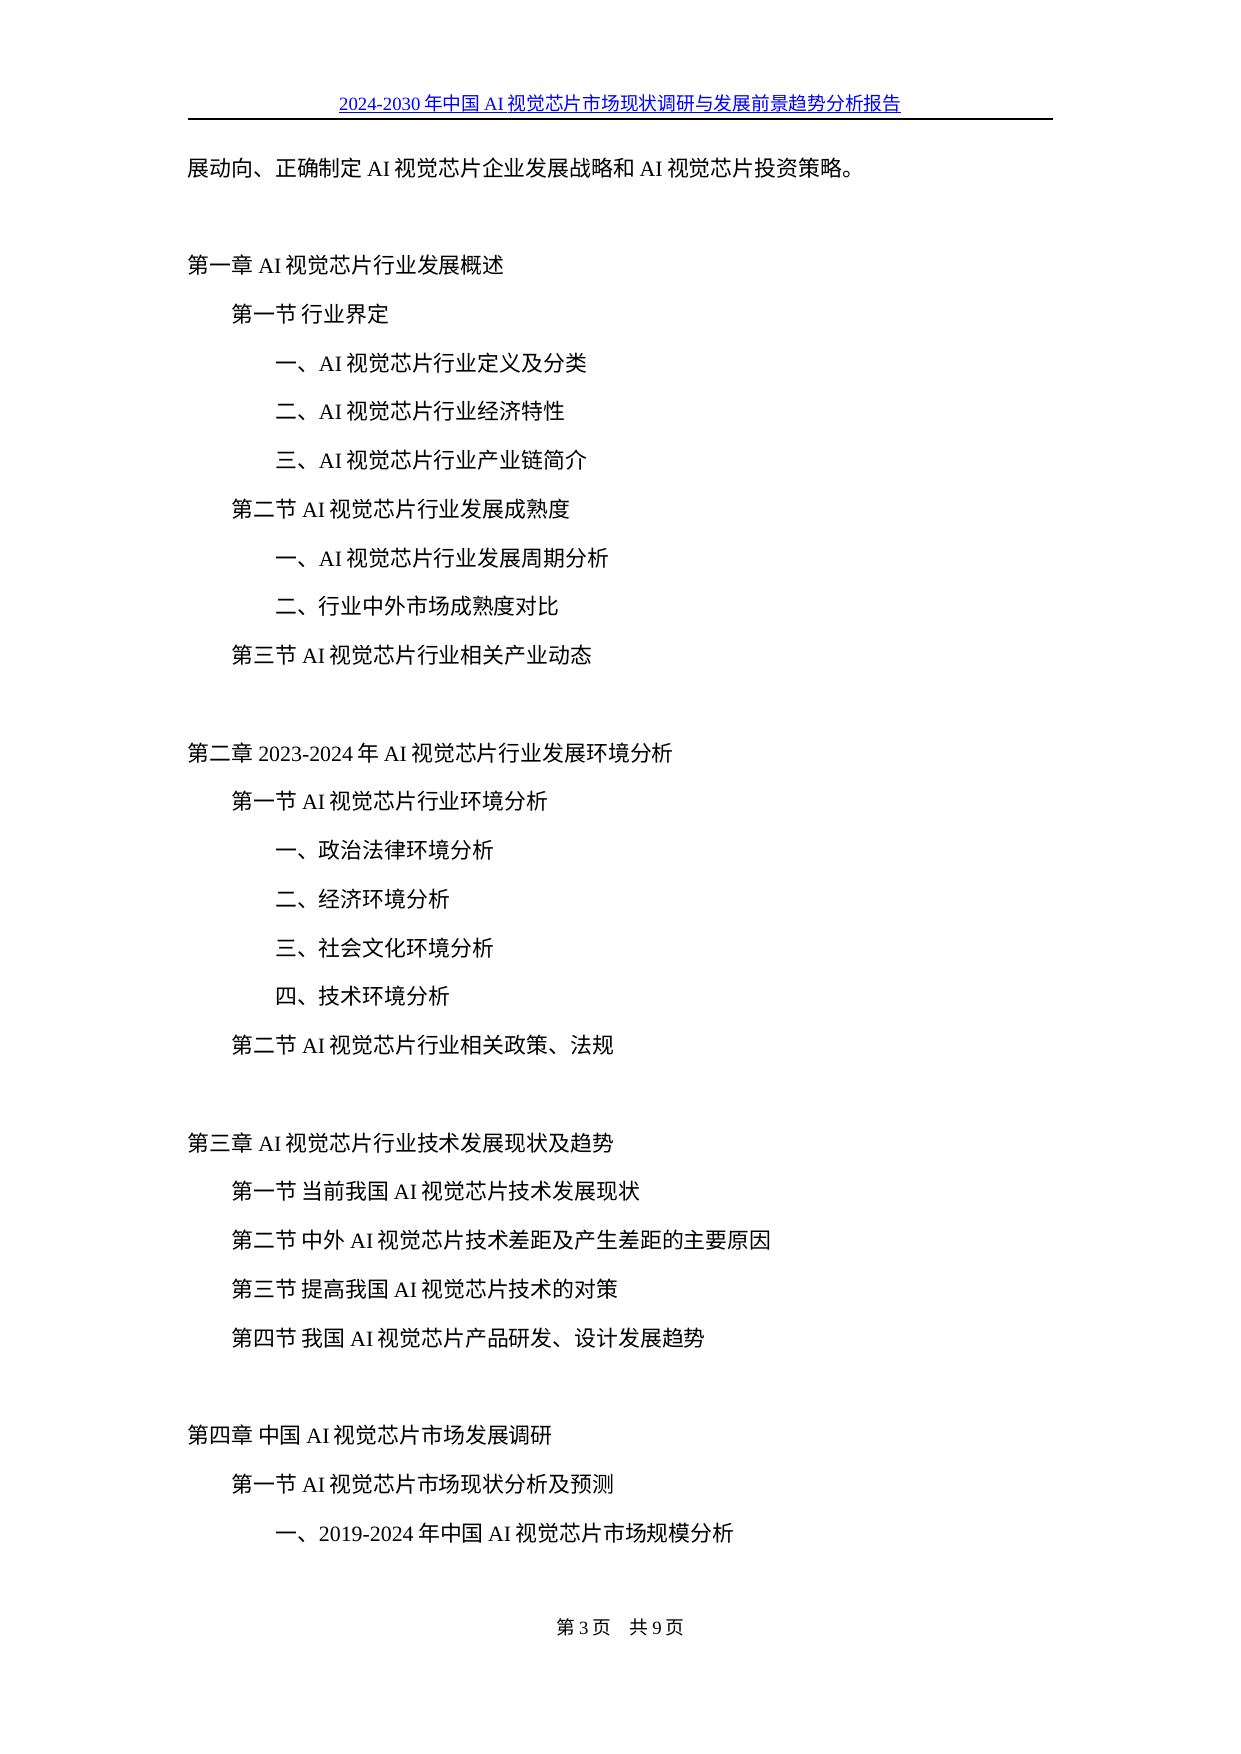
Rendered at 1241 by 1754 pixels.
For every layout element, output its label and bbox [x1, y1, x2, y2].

text [187, 150, 1053, 1548]
